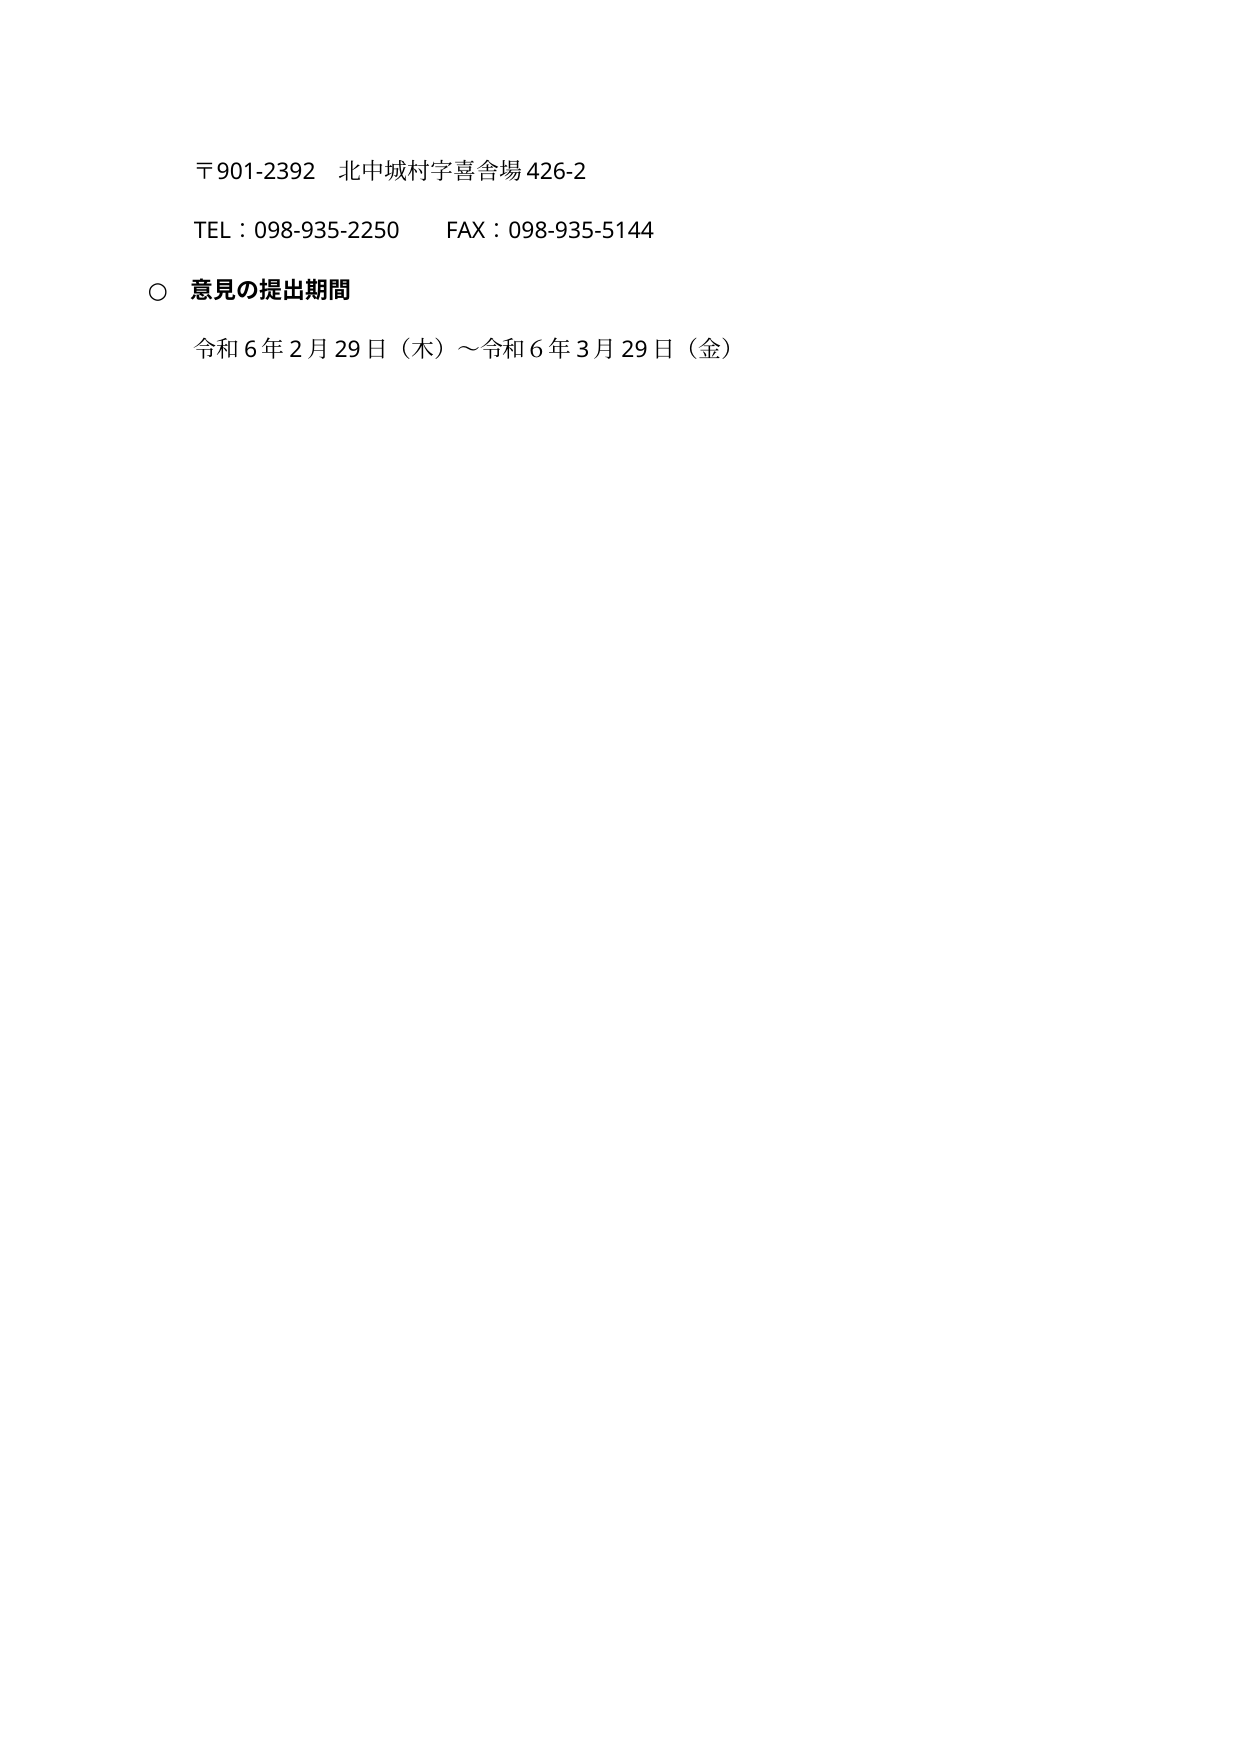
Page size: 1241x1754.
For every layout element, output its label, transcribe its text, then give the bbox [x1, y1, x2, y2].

text 〒901-2392 北中城村字喜舎場426-2 [148, 139, 1107, 199]
text 令和6年2月29日（木）～令和６年3月29日（金） [148, 318, 1107, 378]
text TEL：098-935-2250 FAX：098-935-5144 [148, 199, 1107, 259]
text ○ 意見の提出期間 [148, 259, 1107, 318]
